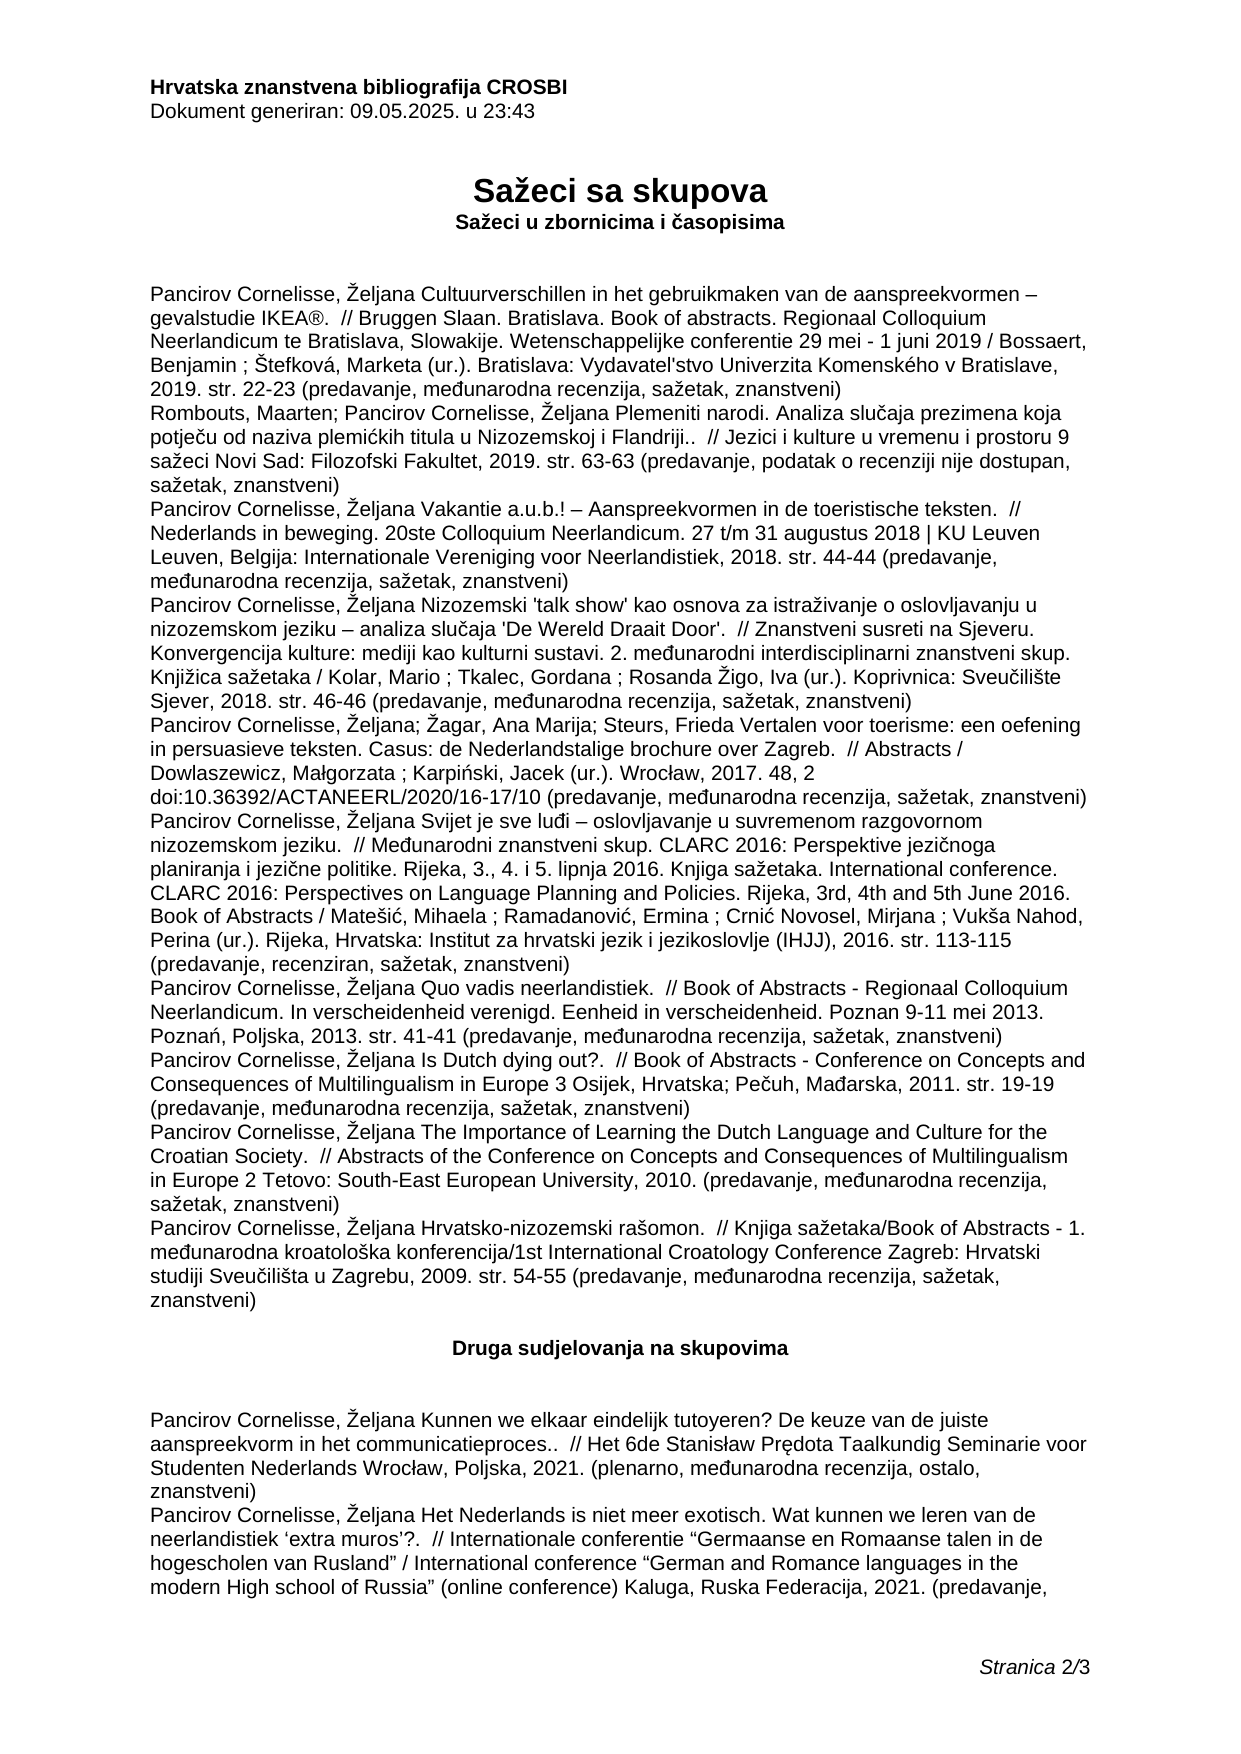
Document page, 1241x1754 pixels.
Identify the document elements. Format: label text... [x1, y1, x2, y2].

subtitle Sažeci u zbornicima i časopisima [150, 209, 1090, 233]
text Pancirov Cornelisse, Željana [150, 497, 1090, 593]
text Rombouts, Maarten; Pancirov Cornelisse, Željana [150, 401, 1090, 497]
text Pancirov Cornelisse, Željana [150, 1120, 1090, 1216]
text Pancirov Cornelisse, Željana [150, 593, 1090, 713]
text Pancirov Cornelisse, Željana [150, 281, 1090, 401]
subtitle Sažeci sa skupova [150, 171, 1090, 209]
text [150, 1503, 1090, 1599]
text Pancirov Cornelisse, Željana [150, 808, 1090, 976]
text Pancirov Cornelisse, Željana; Žagar, Ana Marija; Steurs, Frieda [150, 713, 1090, 808]
text Pancirov Cornelisse, Željana [150, 1407, 1090, 1503]
text Pancirov Cornelisse, Željana [150, 1048, 1090, 1120]
text Pancirov Cornelisse, Željana [150, 1216, 1090, 1312]
subtitle Druga sudjelovanja na skupovima [150, 1336, 1090, 1359]
text Pancirov Cornelisse, Željana [150, 976, 1090, 1048]
